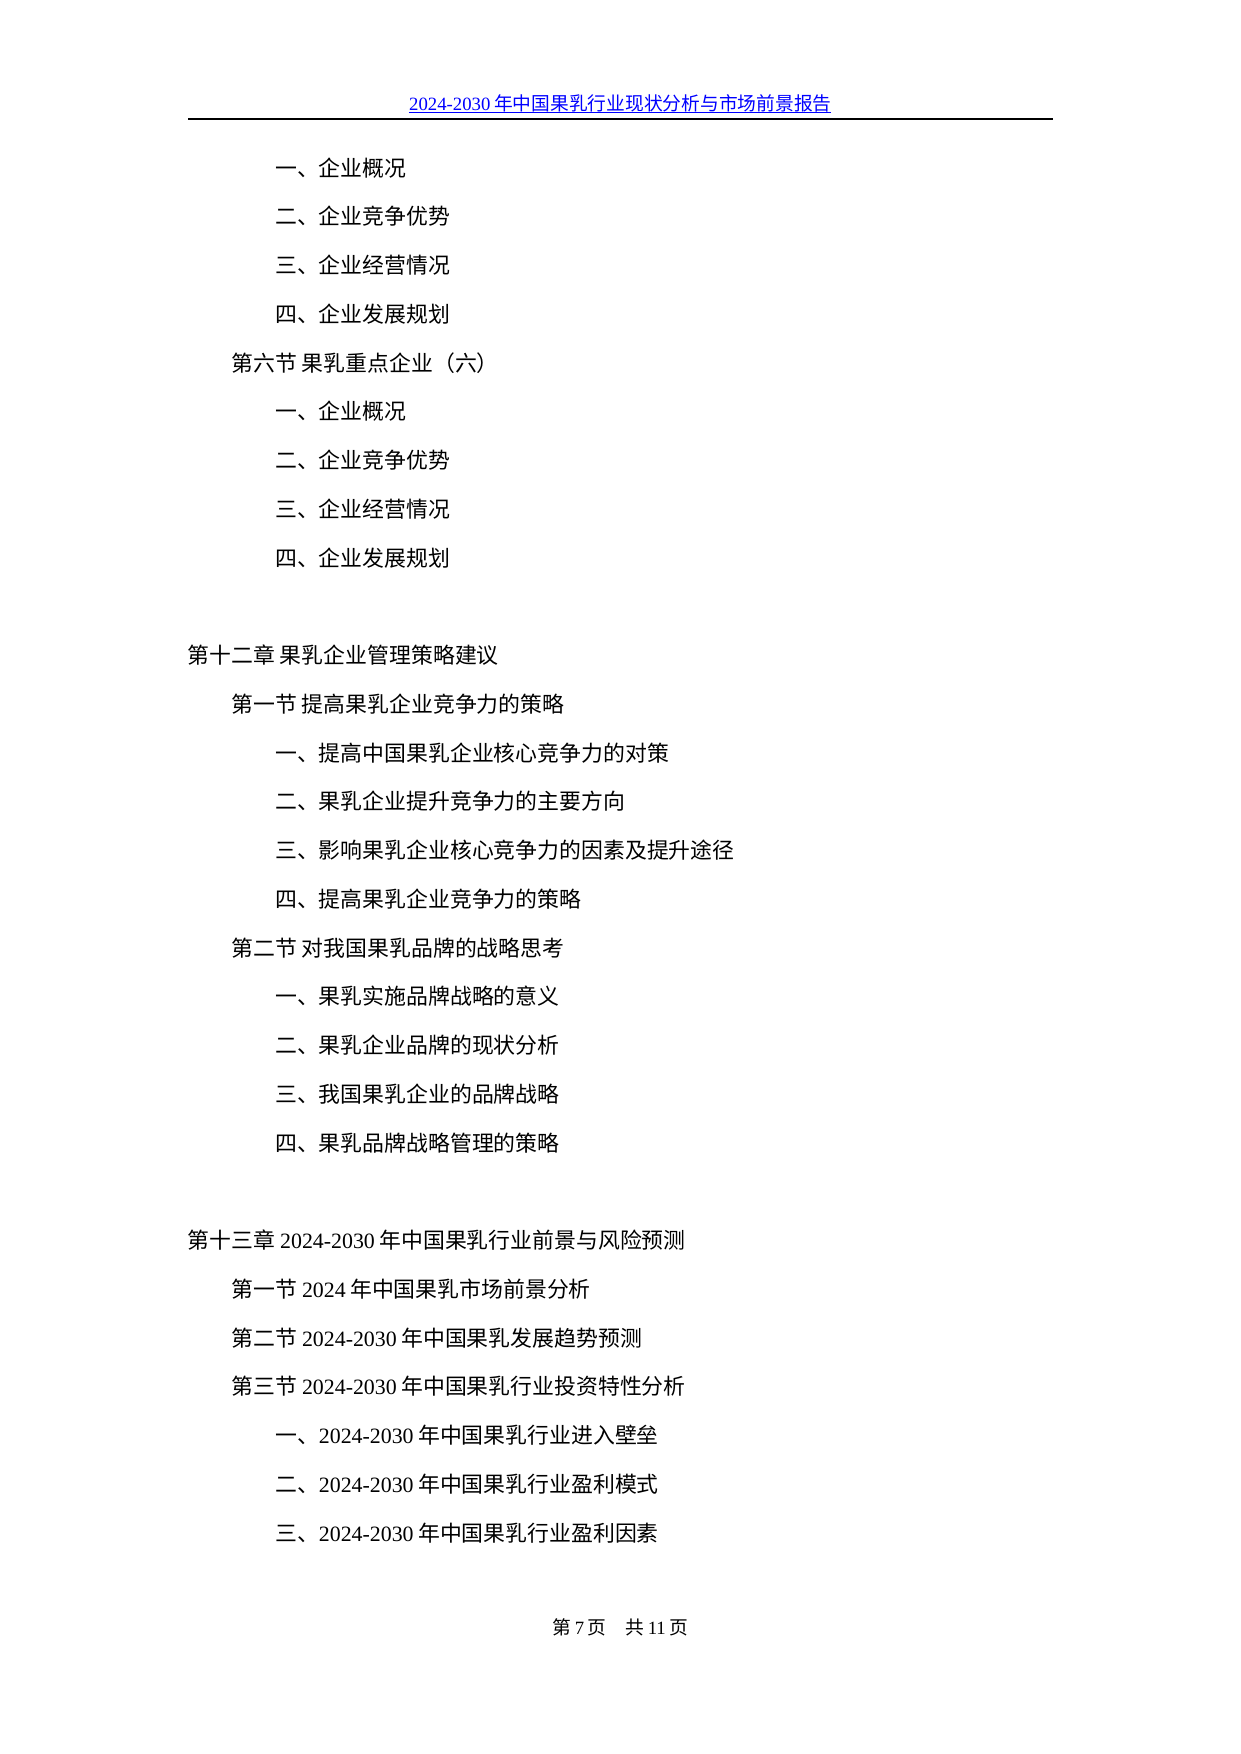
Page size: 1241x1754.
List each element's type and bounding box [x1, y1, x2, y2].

text [187, 150, 1053, 1548]
